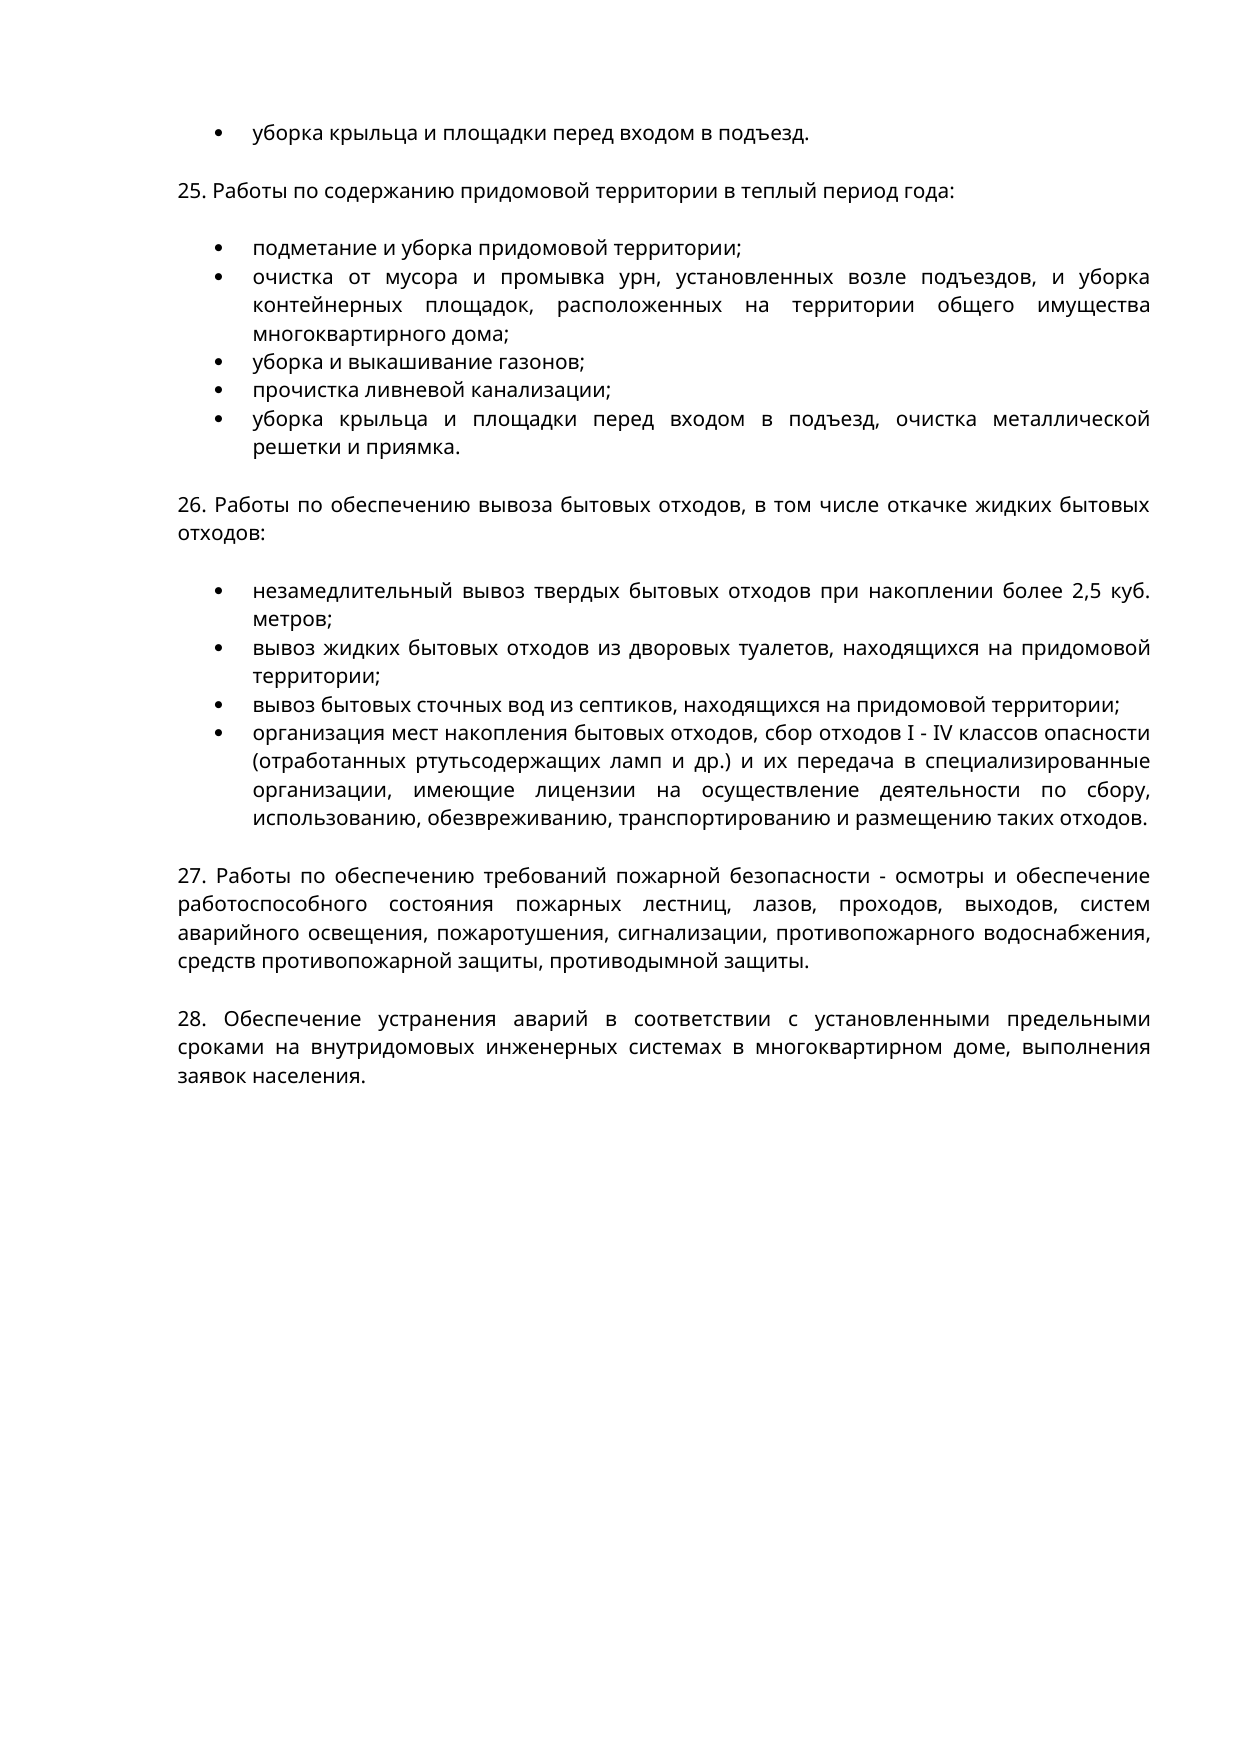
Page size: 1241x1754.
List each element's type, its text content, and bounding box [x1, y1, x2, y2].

list подметание и уборка придомовой территории; [215, 233, 1152, 262]
list вывоз жидких бытовых отходов из дворовых туалетов, находящихся на придомовой территории; [215, 633, 1152, 690]
list уборка крыльца и площадки перед входом в подъезд, очистка металлической решетки и приямка. [215, 404, 1152, 461]
text 28. Обеспечение устранения аварий в соответствии с установленными предельными сроками на внутридомовых инженерных системах в многоквартирном доме, выполнения заявок населения. [177, 1004, 1152, 1089]
list вывоз бытовых сточных вод из септиков, находящихся на придомовой территории; [215, 690, 1152, 718]
list очистка от мусора и промывка урн, установленных возле подъездов, и уборка контейнерных площадок, расположенных на территории общего имущества многоквартирного дома; [215, 262, 1152, 347]
text 25. Работы по содержанию придомовой территории в теплый период года: [177, 176, 1152, 204]
list организация мест накопления бытовых отходов, сбор отходов I - IV классов опасности (отработанных ртутьсодержащих ламп и др.) и их передача в специализированные организации, имеющие лицензии на осуществление деятельности по сбору, использованию, обезвреживанию, транспортированию и размещению таких отходов. [215, 718, 1152, 832]
list уборка крыльца и площадки перед входом в подъезд. [215, 118, 1152, 147]
text 27. Работы по обеспечению требований пожарной безопасности - осмотры и обеспечение работоспособного состояния пожарных лестниц, лазов, проходов, выходов, систем аварийного освещения, пожаротушения, сигнализации, противопожарного водоснабжения, средств противопожарной защиты, противодымной защиты. [177, 861, 1152, 975]
list прочистка ливневой канализации; [215, 376, 1152, 404]
list уборка и выкашивание газонов; [215, 347, 1152, 376]
text 26. Работы по обеспечению вывоза бытовых отходов, в том числе откачке жидких бытовых отходов: [177, 490, 1152, 547]
list незамедлительный вывоз твердых бытовых отходов при накоплении более 2,5 куб. метров; [215, 576, 1152, 633]
